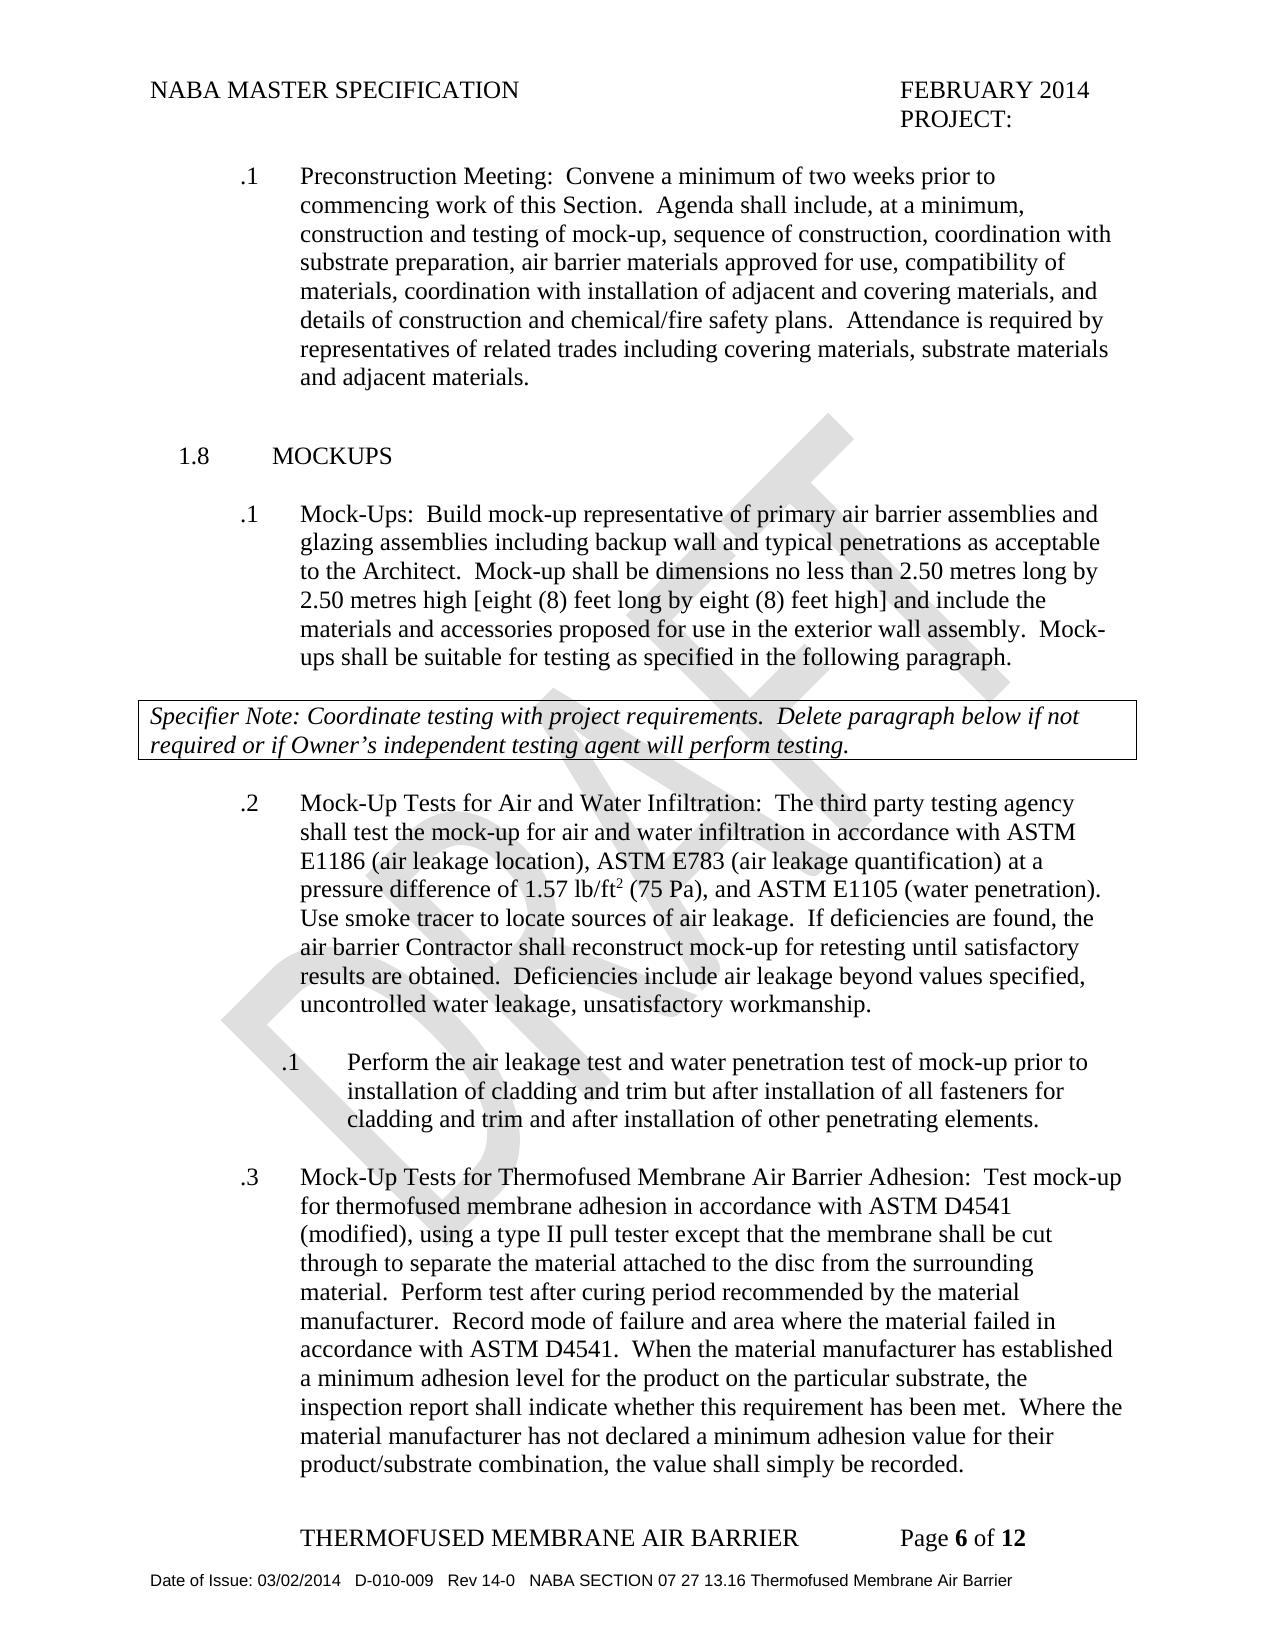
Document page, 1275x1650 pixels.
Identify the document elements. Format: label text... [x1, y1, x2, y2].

table_header Specifier Note: Coordinate testing with project requirements. Delete paragraph below if not required or if Owner’s independent testing agent will perform testing. [139, 701, 1136, 758]
list MOCKUPS [178, 441, 1125, 470]
list Preconstruction Meeting: Convene a minimum of two weeks prior to commencing work of this Section. Agenda shall include, at a minimum, construction and testing of mock-up, sequence of construction, coordination with substrate preparation, air barrier materials approved for use, compatibility of materials, coordination with installation of adjacent and covering materials, and details of construction and chemical/fire safety plans. Attendance is required by representatives of related trades including covering materials, substrate materials and adjacent materials. [240, 161, 1125, 391]
list Mock-Up Tests for Air and Water Infiltration: The third party testing agency shall test the mock-up for air and water infiltration in accordance with ASTM E1186 (air leakage location), ASTM E783 (air leakage quantification) at a pressure difference of 1.57 lb/ft2 (75 Pa), and ASTM E1105 (water penetration). Use smoke tracer to locate sources of air leakage. If deficiencies are found, the air barrier Contractor shall reconstruct mock-up for retesting until satisfactory results are obtained. Deficiencies include air leakage beyond values specified, uncontrolled water leakage, unsatisfactory workmanship. [240, 788, 1125, 1018]
list Mock-Ups: Build mock-up representative of primary air barrier assemblies and glazing assemblies including backup wall and typical penetrations as acceptable to the Architect. Mock-up shall be dimensions no less than 2.50 metres long by 2.50 metres high [eight (8) feet long by eight (8) feet high] and include the materials and accessories proposed for use in the exterior wall assembly. Mock-ups shall be suitable for testing as specified in the following paragraph. [240, 499, 1125, 671]
text Perform the air leakage test and water penetration test of mock-up prior to installation of cladding and trim but after installation of all fasteners for cladding and trim and after installation of other penetrating elements. [281, 1047, 1125, 1133]
list Mock-Up Tests for Thermofused Membrane Air Barrier Adhesion: Test mock-up for thermofused membrane adhesion in accordance with ASTM D4541 (modified), using a type II pull tester except that the membrane shall be cut through to separate the material attached to the disc from the surrounding material. Perform test after curing period recommended by the material manufacturer. Record mode of failure and area where the material failed in accordance with ASTM D4541. When the material manufacturer has established a minimum adhesion level for the product on the particular substrate, the inspection report shall indicate whether this requirement has been met. Where the material manufacturer has not declared a minimum adhesion value for their product/substrate combination, the value shall simply be recorded. [240, 1162, 1125, 1478]
